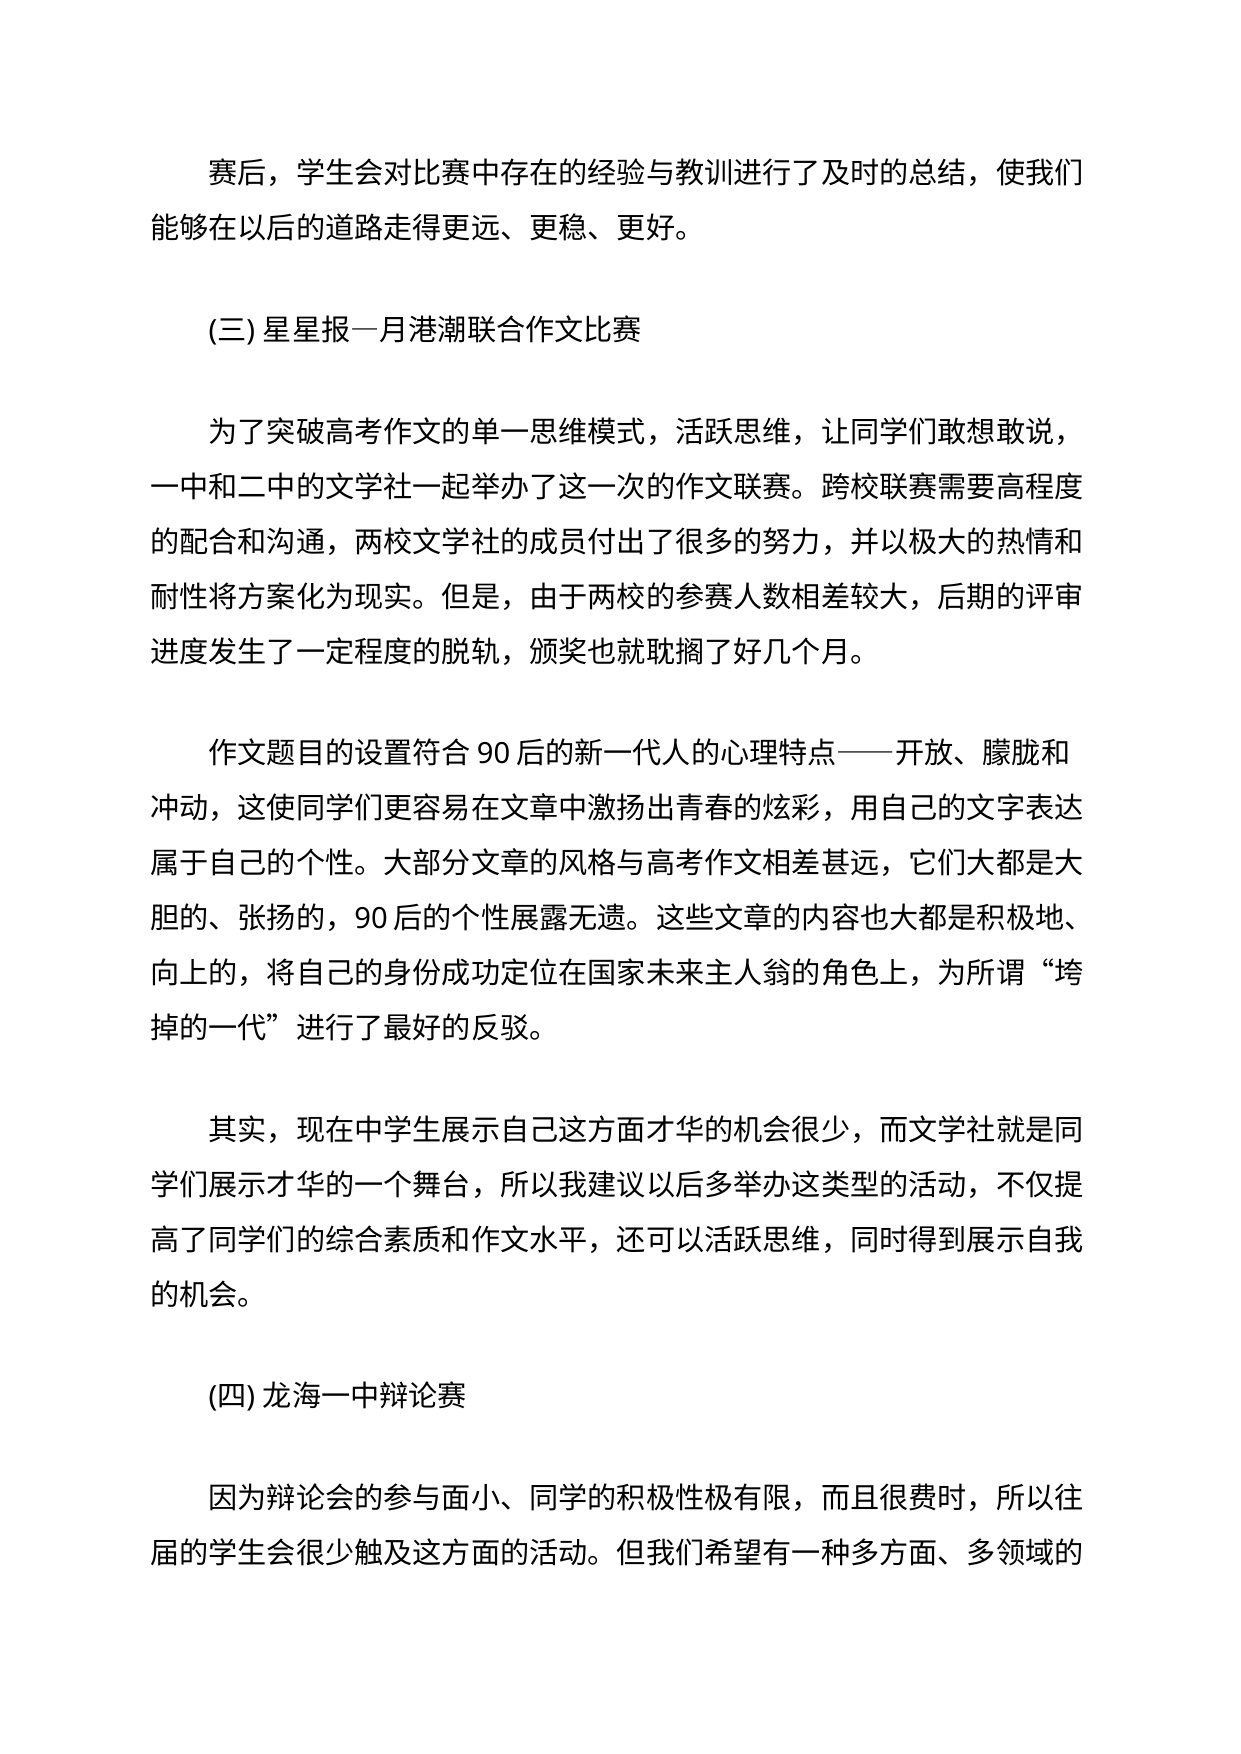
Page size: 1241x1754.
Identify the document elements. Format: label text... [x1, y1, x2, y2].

text (三) 星星报—月港潮联合作文比赛 [150, 307, 1090, 349]
text 为了突破高考作文的单一思维模式，活跃思维，让同学们敢想敢说，一中和二中的文学社一起举办了这一次的作文联赛。跨校联赛需要高程度的配合和沟通，两校文学社的成员付出了很多的努力，并以极大的热情和耐性将方案化为现实。但是，由于两校的参赛人数相差较大，后期的评审进度发生了一定程度的脱轨，颁奖也就耽搁了好几个月。 [150, 409, 1090, 671]
text 其实，现在中学生展示自己这方面才华的机会很少，而文学社就是同学们展示才华的一个舞台，所以我建议以后多举办这类型的活动，不仅提高了同学们的综合素质和作文水平，还可以活跃思维，同时得到展示自我的机会。 [150, 1106, 1090, 1313]
text (四) 龙海一中辩论赛 [150, 1373, 1090, 1415]
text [150, 1475, 1090, 1572]
text 赛后，学生会对比赛中存在的经验与教训进行了及时的总结，使我们能够在以后的道路走得更远、更稳、更好。 [150, 150, 1090, 247]
text 作文题目的设置符合90后的新一代人的心理特点——开放、朦胧和冲动，这使同学们更容易在文章中激扬出青春的炫彩，用自己的文字表达属于自己的个性。大部分文章的风格与高考作文相差甚远，它们大都是大胆的、张扬的，90后的个性展露无遗。这些文章的内容也大都是积极地、向上的，将自己的身份成功定位在国家未来主人翁的角色上，为所谓“垮掉的一代”进行了最好的反驳。 [150, 730, 1090, 1047]
